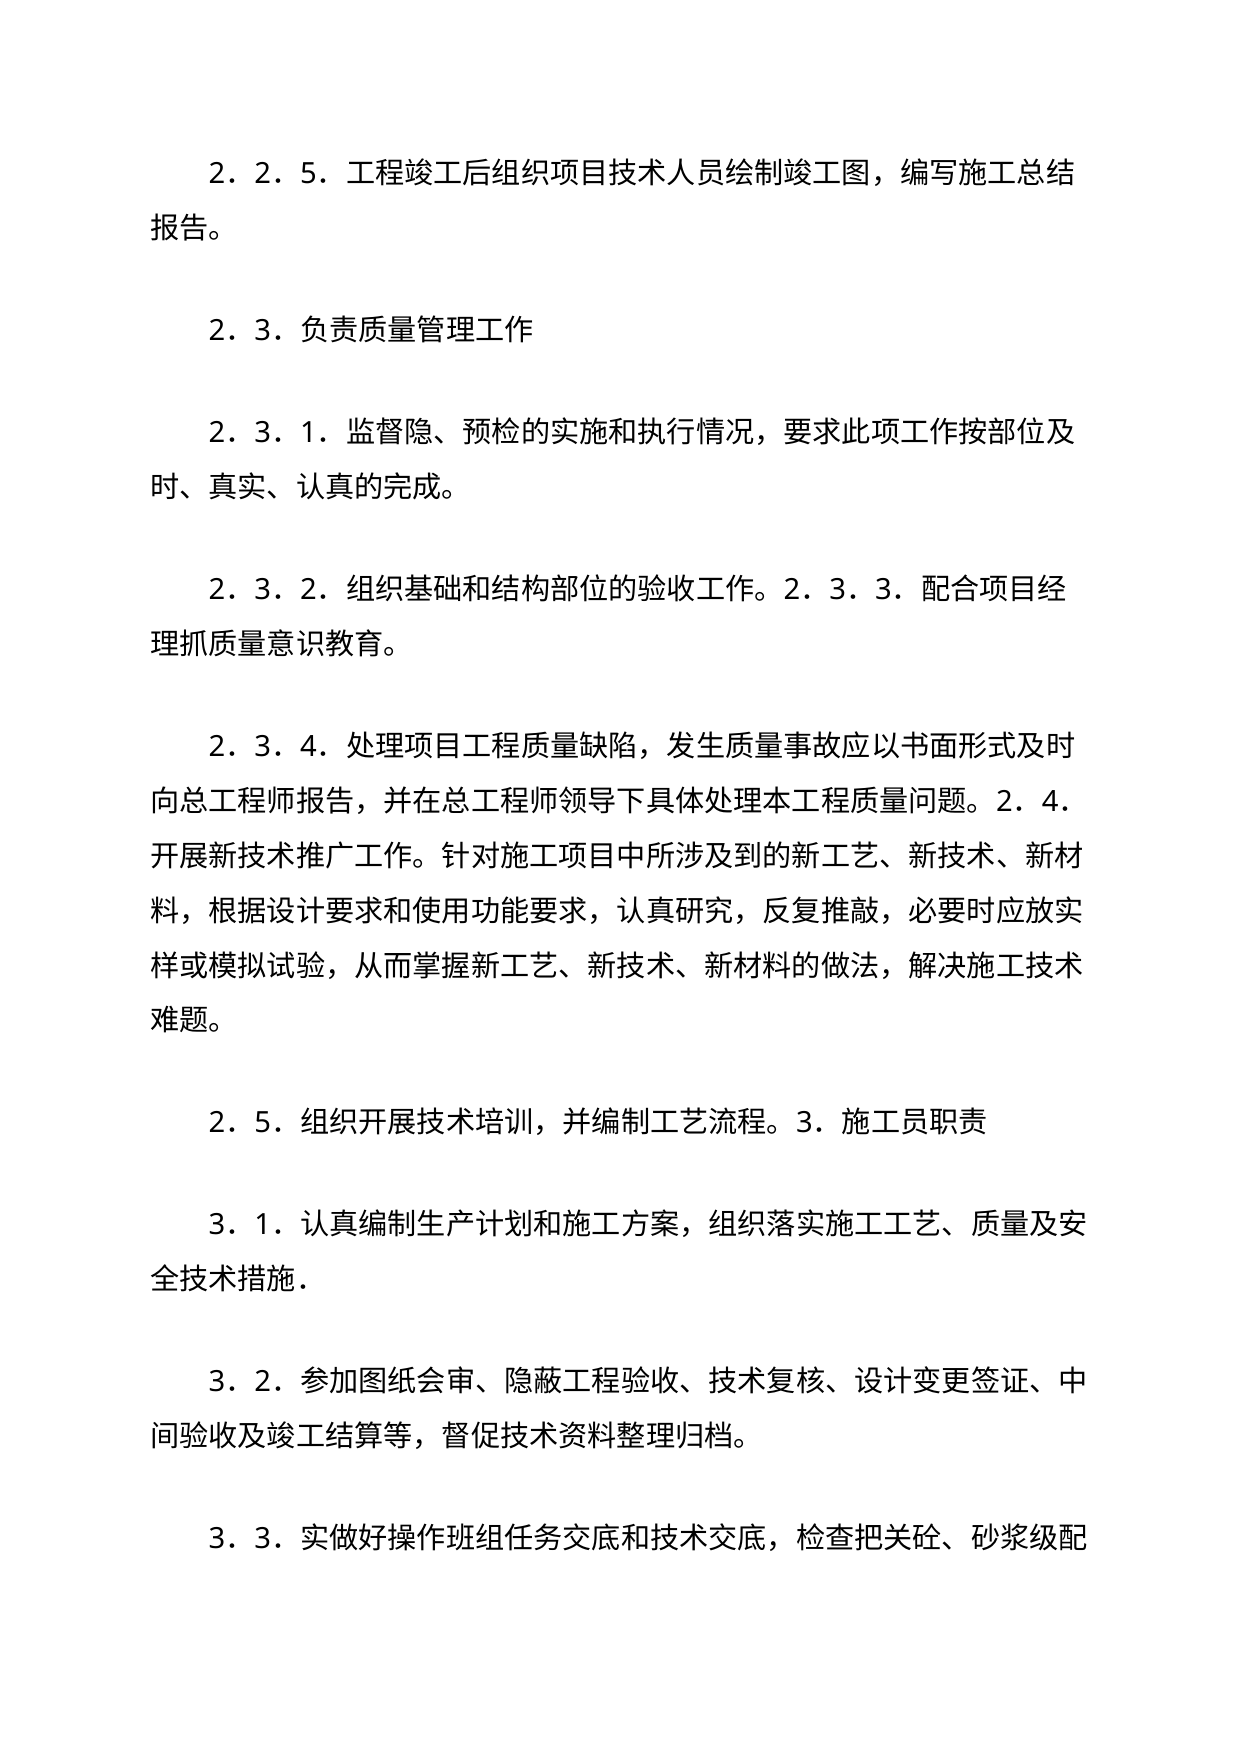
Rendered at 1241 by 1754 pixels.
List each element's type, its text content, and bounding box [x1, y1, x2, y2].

text 2．3．2．组织基础和结构部位的验收工作。2．3．3．配合项目经理抓质量意识教育。 [150, 566, 1090, 663]
text 3．1．认真编制生产计划和施工方案，组织落实施工工艺、质量及安全技术措施． [150, 1201, 1090, 1298]
text 2．3．负责质量管理工作 [150, 307, 1090, 349]
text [150, 1514, 1090, 1557]
text 3．2．参加图纸会审、隐蔽工程验收、技术复核、设计变更签证、中间验收及竣工结算等，督促技术资料整理归档。 [150, 1357, 1090, 1455]
text 2．3．1．监督隐、预检的实施和执行情况，要求此项工作按部位及时、真实、认真的完成。 [150, 409, 1090, 506]
text 2．2．5．工程竣工后组织项目技术人员绘制竣工图，编写施工总结报告。 [150, 150, 1090, 247]
text 2．3．4．处理项目工程质量缺陷，发生质量事故应以书面形式及时向总工程师报告，并在总工程师领导下具体处理本工程质量问题。2．4．开展新技术推广工作。针对施工项目中所涉及到的新工艺、新技术、新材料，根据设计要求和使用功能要求，认真研究，反复推敲，必要时应放实样或模拟试验，从而掌握新工艺、新技术、新材料的做法，解决施工技术难题。 [150, 722, 1090, 1039]
text 2．5．组织开展技术培训，并编制工艺流程。3．施工员职责 [150, 1099, 1090, 1141]
